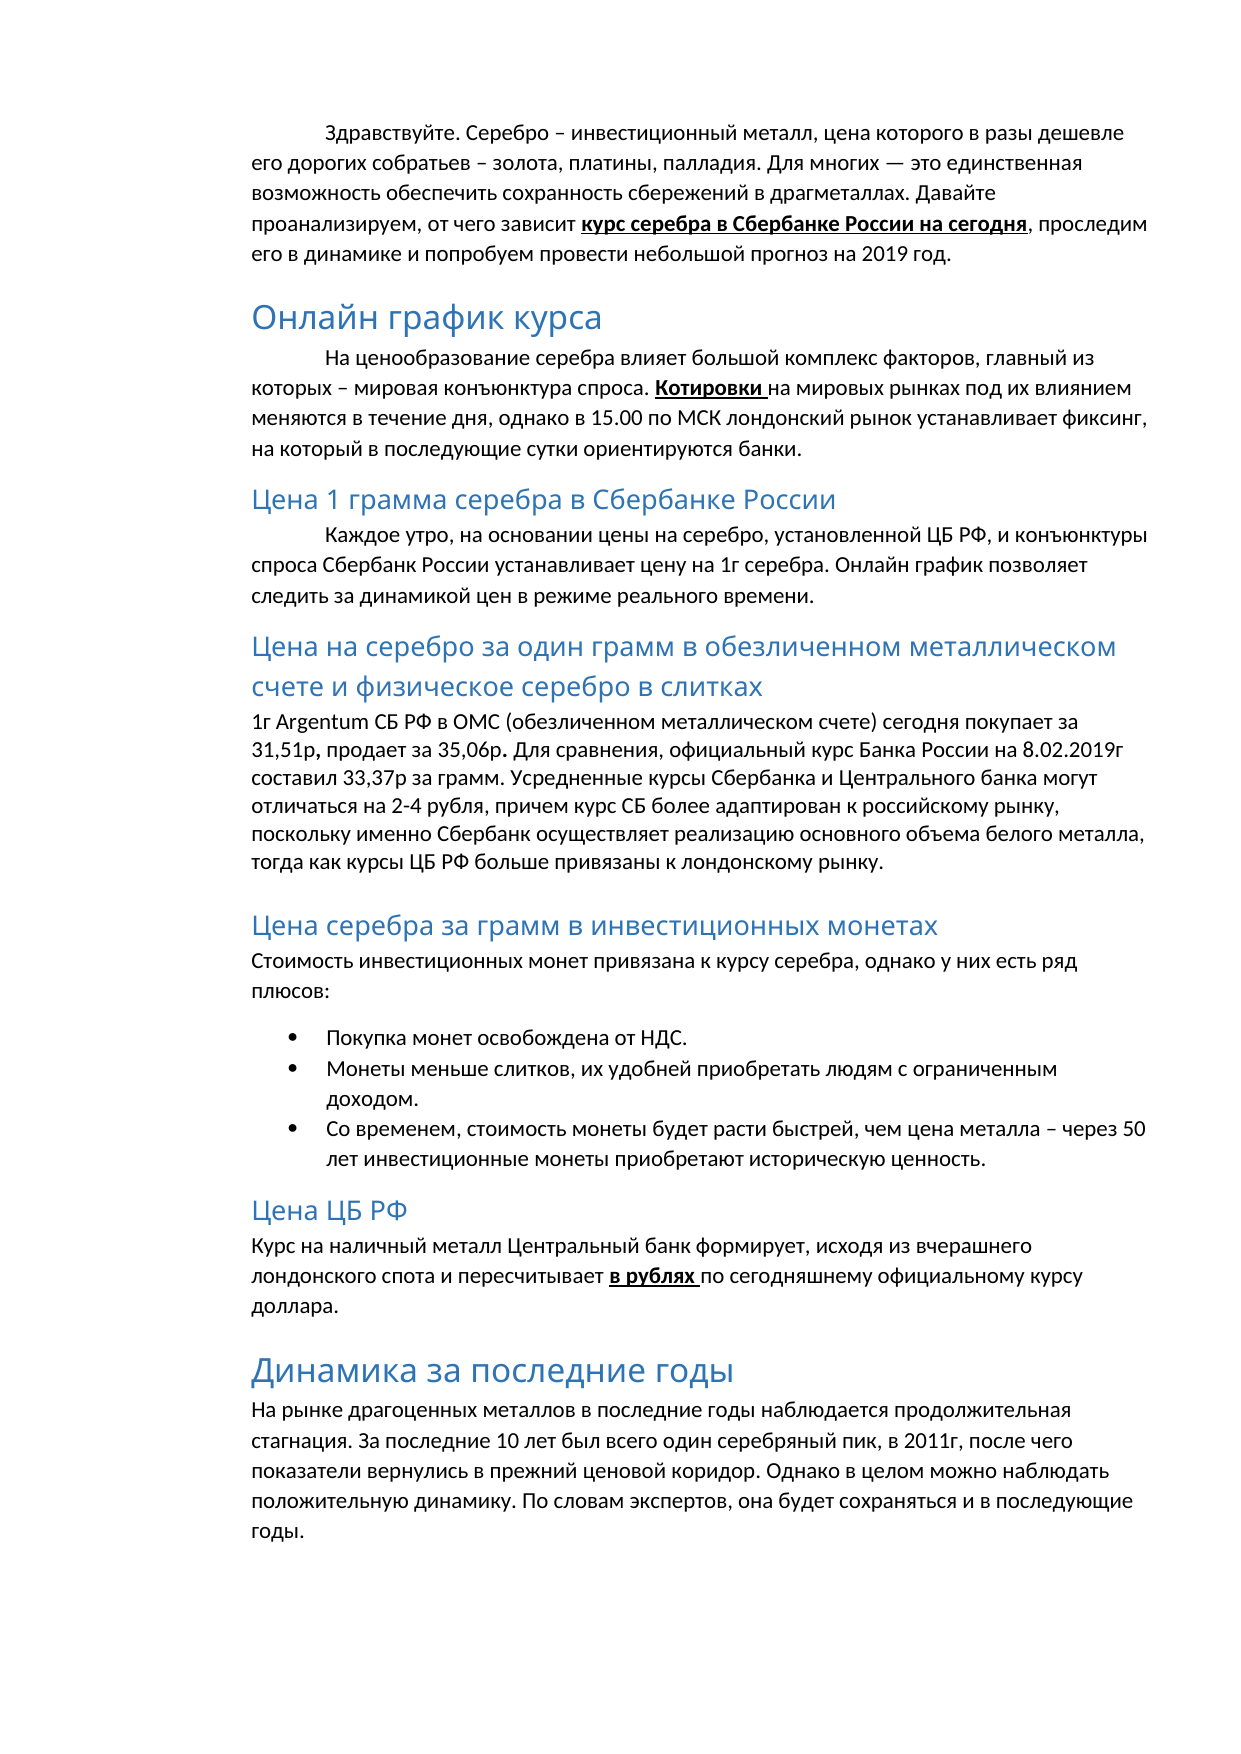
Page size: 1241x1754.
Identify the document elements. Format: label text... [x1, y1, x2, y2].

list Покупка монет освобождена от НДС. [288, 1023, 1152, 1052]
subtitle Цена 1 грамма серебра в Сбербанке России [251, 481, 1152, 517]
subtitle Динамика за последние годы [251, 1347, 1152, 1392]
list Со временем, стоимость монеты будет расти быстрей, чем цена металла – через 50 лет инвестиционные монеты приобретают историческую ценность. [288, 1114, 1152, 1172]
list Монеты меньше слитков, их удобней приобретать людям с ограниченным доходом. [288, 1054, 1152, 1112]
text Курс на наличный металл Центральный банк формирует, исходя из вчерашнего лондонского спота и пересчитывает в рублях по сегодняшнему официальному курсу доллара. [251, 1231, 1152, 1319]
text На ценообразование серебра влияет большой комплекс факторов, главный из которых – мировая конъюнктура спроса. Котировки на мировых рынках под их влиянием меняются в течение дня, однако в 15.00 по МСК лондонский рынок устанавливает фиксинг, на который в последующие сутки ориентируются банки. [251, 343, 1152, 462]
subtitle Онлайн график курса [251, 294, 1152, 339]
text На рынке драгоценных металлов в последние годы наблюдается продолжительная стагнация. За последние 10 лет был всего один серебряный пик, в 2011г, после чего показатели вернулись в прежний ценовой коридор. Однако в целом можно наблюдать положительную динамику. По словам экспертов, она будет сохраняться и в последующие годы. [251, 1396, 1152, 1544]
text Каждое утро, на основании цены на серебро, установленной ЦБ РФ, и конъюнктуры спроса Сбербанк России устанавливает цену на 1г серебра. Онлайн график позволяет следить за динамикой цен в режиме реального времени. [251, 520, 1152, 609]
text 1г Argentum СБ РФ в ОМС (обезличенном металлическом счете) сегодня покупает за 31,51р, продает за 35,06р. Для сравнения, официальный курс Банка России на 8.02.2019г составил 33,37р за грамм. Усредненные курсы Сбербанка и Центрального банка могут отличаться на 2-4 рубля, причем курс СБ более адаптирован к российскому рынку, поскольку именно Сбербанк осуществляет реализацию основного объема белого металла, тогда как курсы ЦБ РФ больше привязаны к лондонскому рынку. [251, 707, 1152, 875]
subtitle Цена серебра за грамм в инвестиционных монетах [251, 907, 1152, 943]
text Здравствуйте. Серебро – инвестиционный металл, цена которого в разы дешевле его дорогих собратьев – золота, платины, палладия. Для многих — это единственная возможность обеспечить сохранность сбережений в драгметаллах. Давайте проанализируем, от чего зависит курс серебра в Сбербанке России на сегодня, проследим его в динамике и попробуем провести небольшой прогноз на 2019 год. [251, 118, 1152, 267]
text Стоимость инвестиционных монет привязана к курсу серебра, однако у них есть ряд плюсов: [251, 946, 1152, 1005]
subtitle Цена ЦБ РФ [251, 1191, 1152, 1228]
subtitle Цена на серебро за один грамм в обезличенном металлическом счете и физическое серебро в слитках [251, 628, 1152, 704]
